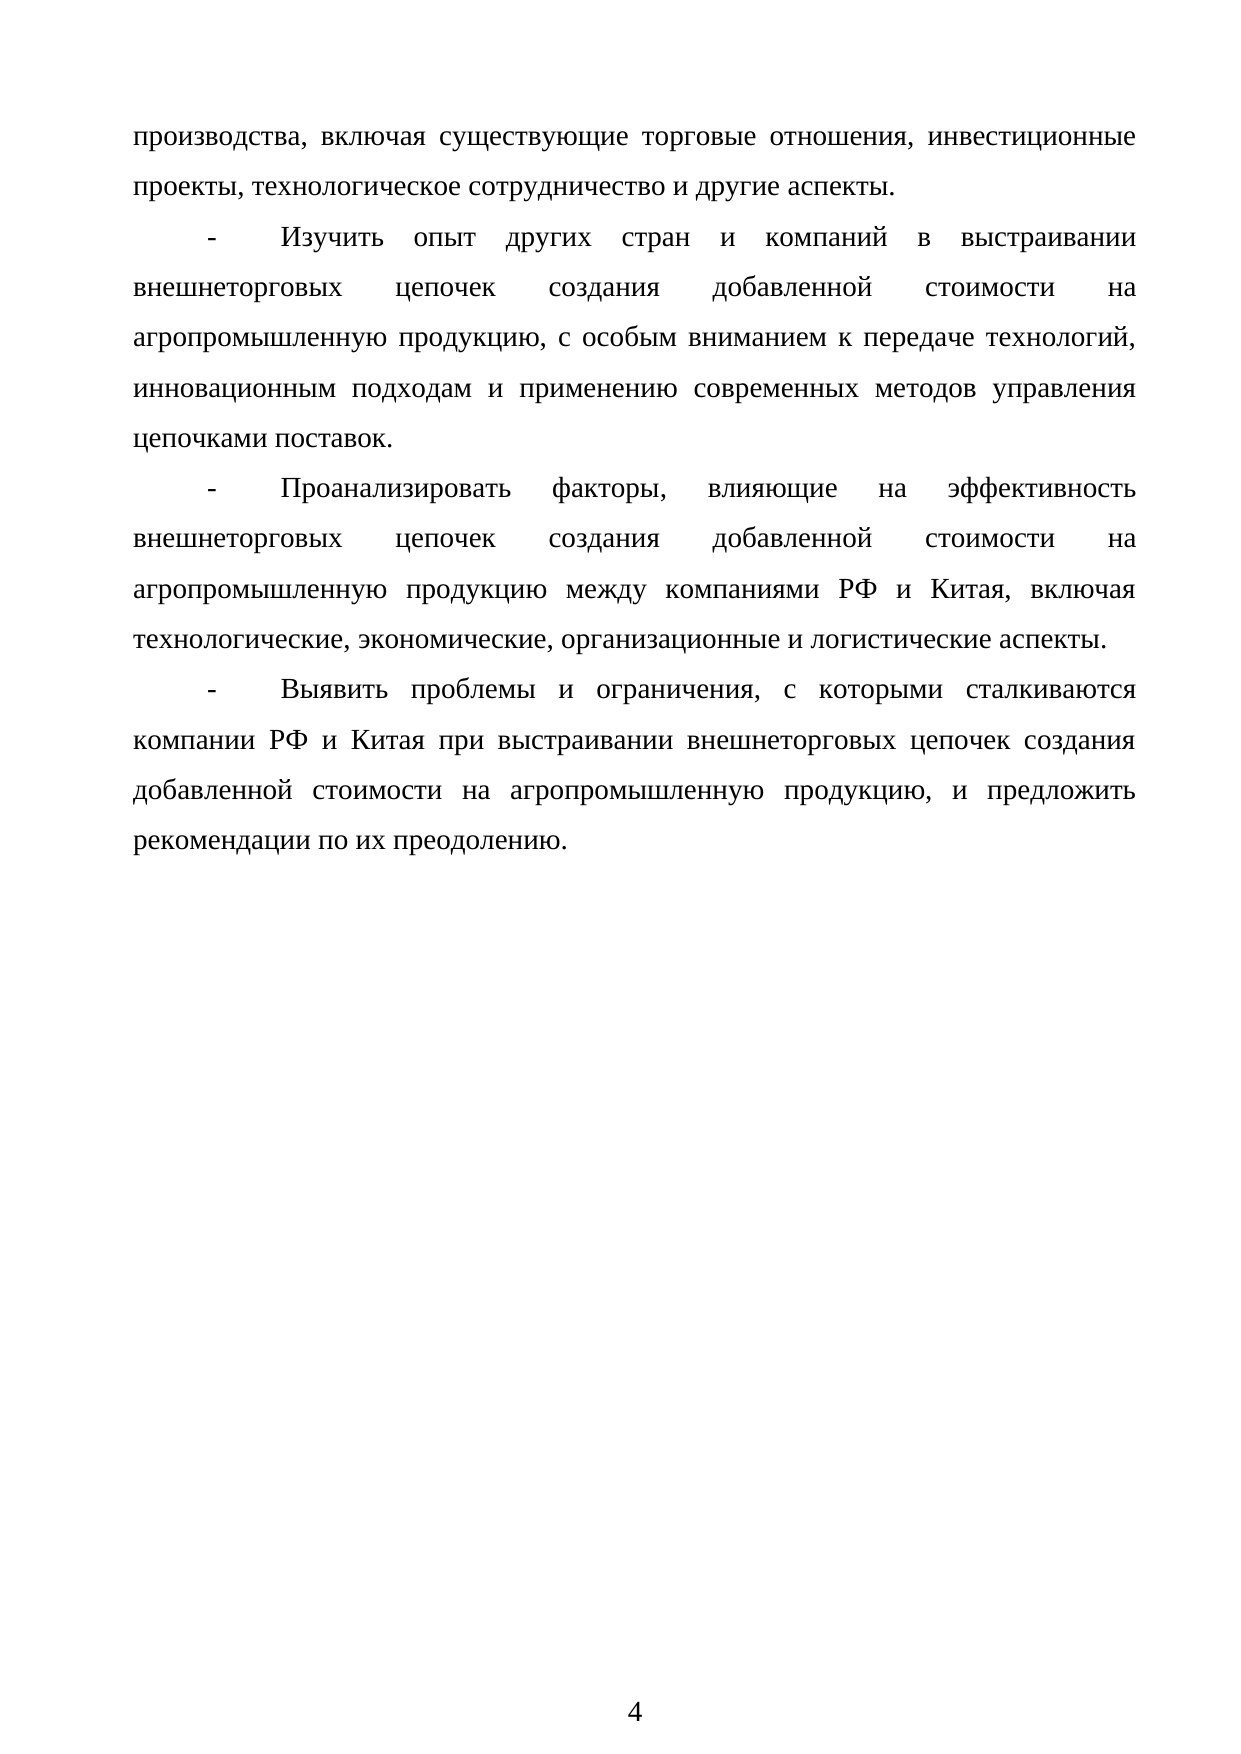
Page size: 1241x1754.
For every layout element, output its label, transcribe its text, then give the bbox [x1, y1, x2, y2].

list Выявить проблемы и ограничения, с которыми сталкиваются компании РФ и Китая при выстраивании внешнеторговых цепочек создания добавленной стоимости на агропромышленную продукцию, и предложить рекомендации по их преодолению. [133, 672, 1137, 856]
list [133, 118, 1137, 202]
list Изучить опыт других стран и компаний в выстраивании внешнеторговых цепочек создания добавленной стоимости на агропромышленную продукцию, с особым вниманием к передаче технологий, инновационным подходам и применению современных методов управления цепочками поставок. [133, 219, 1137, 453]
list Проанализировать факторы, влияющие на эффективность внешнеторговых цепочек создания добавленной стоимости на агропромышленную продукцию между компаниями РФ и Китая, включая технологические, экономические, организационные и логистические аспекты. [133, 470, 1137, 655]
